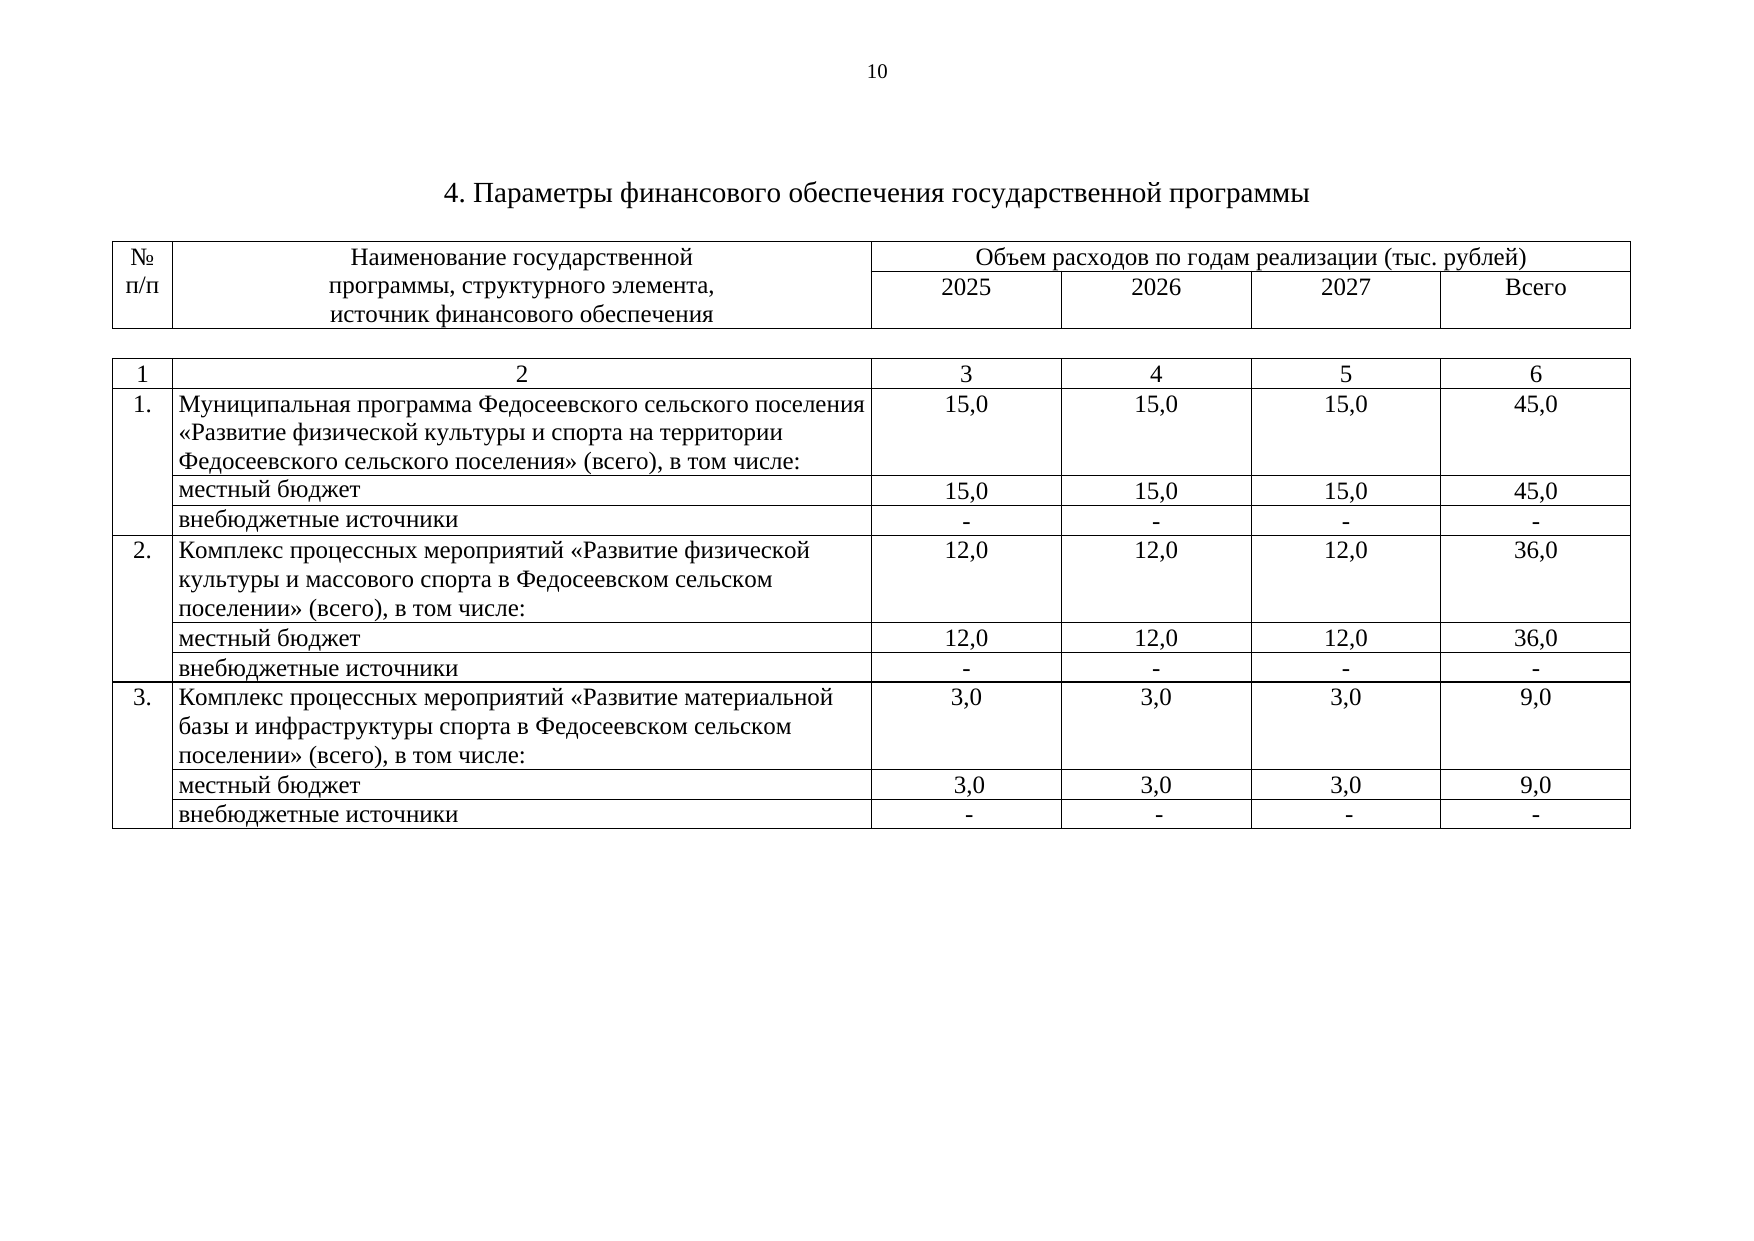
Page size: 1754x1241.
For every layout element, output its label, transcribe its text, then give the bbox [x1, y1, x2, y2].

table_header 5 [1252, 359, 1440, 388]
table_cell 1. [113, 389, 172, 534]
text 4. Параметры финансового обеспечения государственной программы [118, 177, 1636, 209]
table_cell 12,0 [872, 623, 1061, 652]
table_cell 3,0 [872, 770, 1061, 798]
table_cell местный бюджет [173, 770, 871, 798]
table_cell 9,0 [1441, 683, 1630, 769]
table_cell - [872, 653, 1061, 681]
table_cell Комплекс процессных мероприятий «Развитие материальной базы и инфраструктуры спорта в Федосеевском сельском поселении» (всего), в том числе: [173, 683, 871, 769]
table_cell Муниципальная программа Федосеевского сельского поселения «Развитие физической культуры и спорта на территории Федосеевского сельского поселения» (всего), в том числе: [173, 389, 871, 475]
table_cell 12,0 [1062, 623, 1251, 652]
table_cell - [1441, 506, 1630, 534]
table_cell 15,0 [1062, 476, 1251, 505]
table_cell 2. [113, 536, 172, 681]
table_cell 3,0 [1062, 683, 1251, 769]
table_cell внебюджетные источники [173, 506, 871, 534]
table_cell 15,0 [872, 389, 1061, 475]
table_cell 36,0 [1441, 623, 1630, 652]
table_cell - [872, 800, 1061, 828]
table_cell местный бюджет [173, 623, 871, 652]
table_cell 12,0 [872, 536, 1061, 622]
table_header Объем расходов по годам реализации (тыс. рублей) [872, 242, 1630, 271]
table_header 3 [872, 359, 1061, 388]
table_cell 2025 [872, 272, 1061, 328]
table_cell 3. [113, 683, 172, 828]
table_cell 45,0 [1441, 389, 1630, 475]
table_header 1 [113, 359, 172, 388]
table_cell - [1252, 506, 1440, 534]
table_cell 9,0 [1441, 770, 1630, 798]
table_cell 36,0 [1441, 536, 1630, 622]
table_cell 3,0 [1062, 770, 1251, 798]
table_cell 15,0 [1252, 389, 1440, 475]
table_cell - [1062, 506, 1251, 534]
table_cell 45,0 [1441, 476, 1630, 505]
table_cell Комплекс процессных мероприятий «Развитие физической культуры и массового спорта в Федосеевском сельском поселении» (всего), в том числе: [173, 536, 871, 622]
table_cell - [1252, 800, 1440, 828]
table_header Наименование государственной программы, структурного элемента, источник финансового обеспечения [173, 242, 871, 328]
table_cell 2027 [1252, 272, 1440, 328]
table_cell 3,0 [1252, 770, 1440, 798]
table_cell - [1441, 800, 1630, 828]
table_cell 3,0 [872, 683, 1061, 769]
table_cell 15,0 [1062, 389, 1251, 475]
table_cell 15,0 [872, 476, 1061, 505]
table_cell внебюджетные источники [173, 800, 871, 828]
table_cell - [872, 506, 1061, 534]
table_header № п/п [113, 242, 172, 328]
table_cell 12,0 [1252, 623, 1440, 652]
table_cell 3,0 [1252, 683, 1440, 769]
table_cell внебюджетные источники [173, 653, 871, 681]
table_cell 12,0 [1252, 536, 1440, 622]
table_cell - [1252, 653, 1440, 681]
table_header 2 [173, 359, 871, 388]
table_cell местный бюджет [173, 476, 871, 505]
table_cell - [1441, 653, 1630, 681]
table_cell 12,0 [1062, 536, 1251, 622]
table_cell 15,0 [1252, 476, 1440, 505]
table_cell - [1062, 800, 1251, 828]
table_header 6 [1441, 359, 1630, 388]
table_header 4 [1062, 359, 1251, 388]
table_cell - [1062, 653, 1251, 681]
table_cell 2026 [1062, 272, 1251, 328]
table_cell Всего [1441, 272, 1630, 328]
